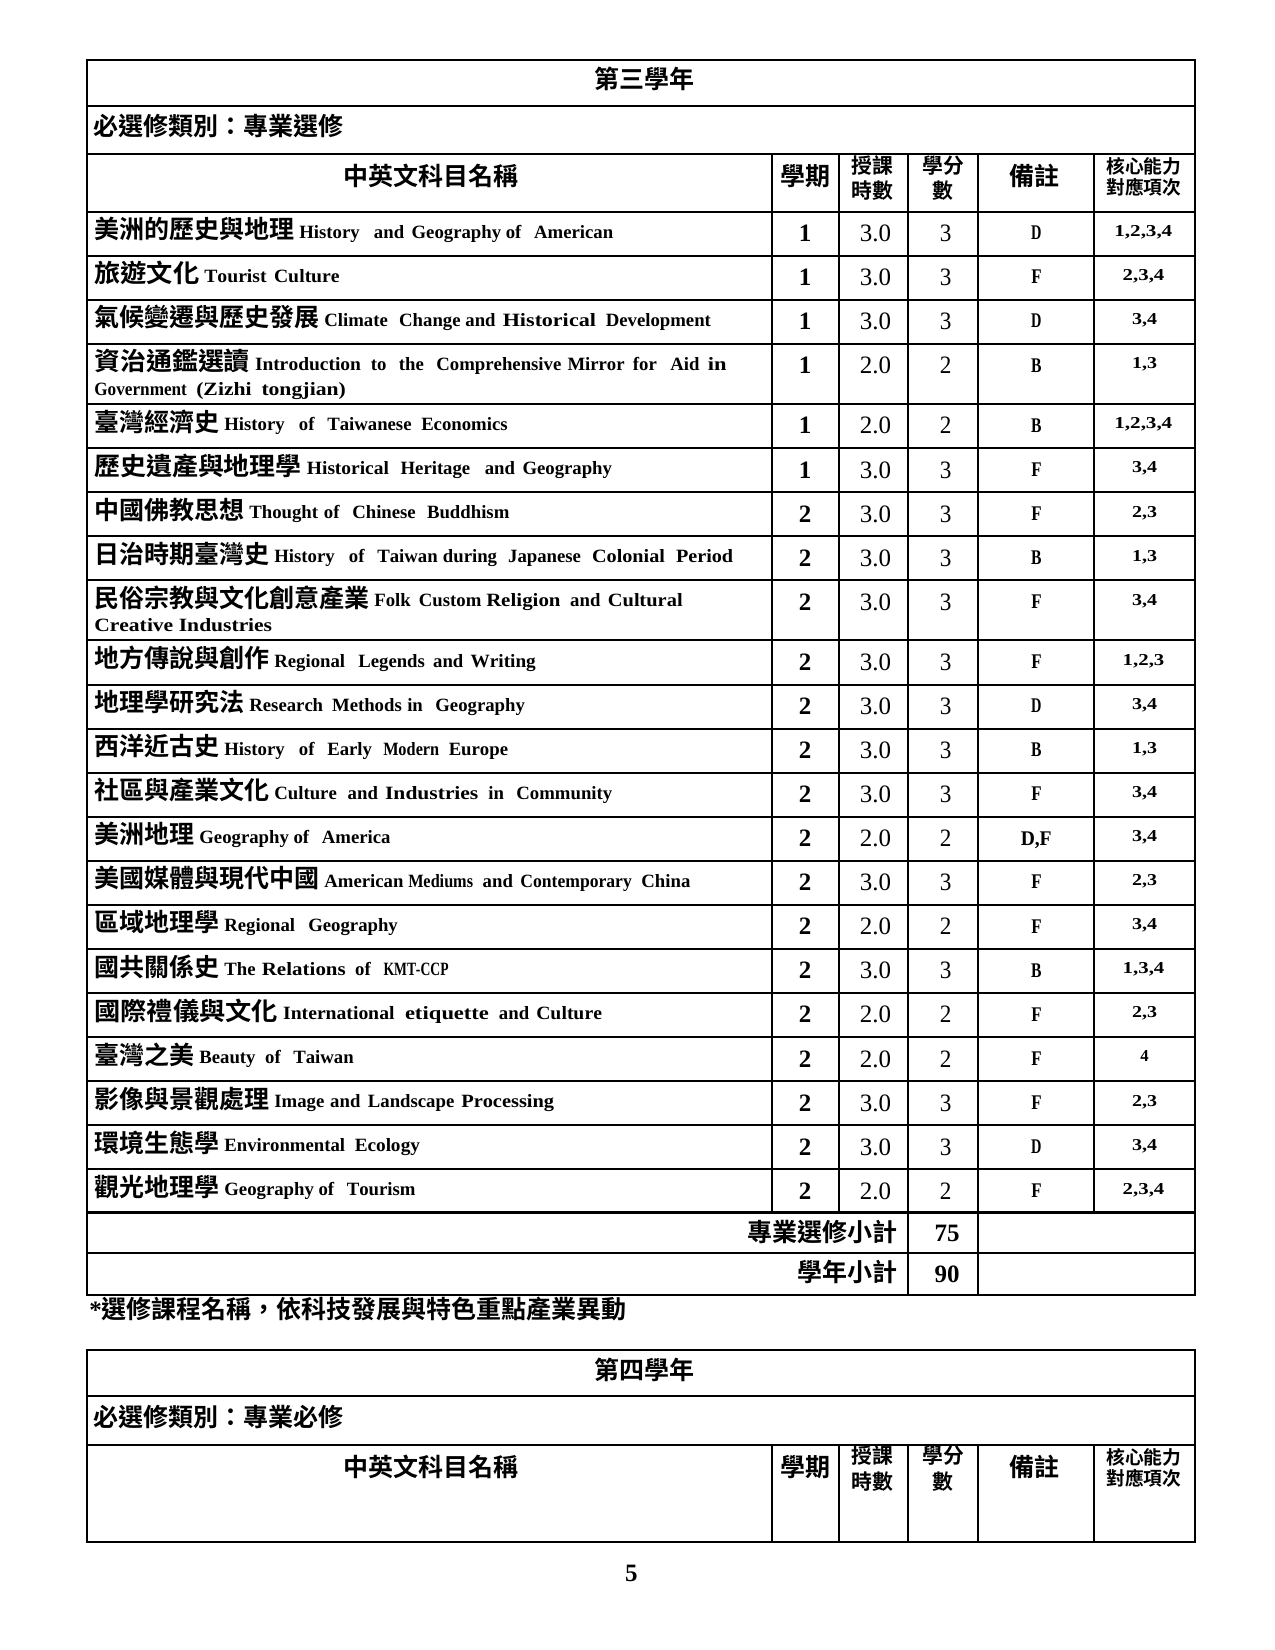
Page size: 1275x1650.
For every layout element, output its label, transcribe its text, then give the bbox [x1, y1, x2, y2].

table_cell 學分 數 [909, 1446, 977, 1541]
table_cell 3 [909, 950, 977, 992]
text 5 [621, 1558, 641, 1586]
table_cell 2.0 [840, 1170, 907, 1211]
table_cell 1 [773, 405, 838, 447]
table_cell 中英文科目名稱 [88, 1446, 771, 1541]
table_cell 中國佛教思想Thought of Chinese Buddhism [88, 493, 771, 535]
table_cell 2 [909, 906, 977, 948]
table_cell 西洋近古史History of Early Modern Europe [88, 730, 771, 772]
table_cell F [979, 1038, 1093, 1080]
table_cell 2 [773, 581, 838, 639]
table_cell D [979, 301, 1093, 343]
table_cell 3 [909, 213, 977, 254]
table_cell 2.0 [840, 994, 907, 1036]
table_cell 3.0 [840, 862, 907, 904]
table_cell F [979, 994, 1093, 1036]
table_cell 核心能力 對應項次 [1095, 1446, 1194, 1541]
table_cell 氣候變遷與歷史發展Climate Change and Historical Development [88, 301, 771, 343]
table_cell 2 [773, 906, 838, 948]
table_cell 3,4 [1095, 686, 1194, 727]
table_cell 3,4 [1095, 1126, 1194, 1168]
table_cell 2 [773, 994, 838, 1036]
table_cell 社區與產業文化Culture and Industries in Community [88, 774, 771, 816]
table_cell 3 [909, 537, 977, 579]
table_cell 3 [909, 1126, 977, 1168]
table_cell 臺灣經濟史History of Taiwanese Economics [88, 405, 771, 447]
table_cell F [979, 581, 1093, 639]
table_cell 學分 數 [909, 155, 977, 211]
table_cell 3 [909, 257, 977, 299]
table_cell F [979, 1082, 1093, 1124]
table_cell F [979, 257, 1093, 299]
table_cell 2 [773, 686, 838, 727]
text *選修課程名稱，依科技發展與特色重點產業異動 [89, 1296, 1185, 1323]
table_cell 2 [909, 1170, 977, 1211]
table_cell 3.0 [840, 537, 907, 579]
table_cell 3 [909, 730, 977, 772]
table_cell 3 [909, 1082, 977, 1124]
table_cell 3,4 [1095, 581, 1194, 639]
table_cell 備註 [979, 155, 1093, 211]
table_cell 必選修類別：專業必修 [88, 1397, 1194, 1443]
table_cell 民俗宗教與文化創意產業Folk Custom Religion and Cultural Creative Industries [88, 581, 771, 639]
table_cell F [979, 774, 1093, 816]
table_cell 美洲的歷史與地理History and Geography of American [88, 213, 771, 254]
table_cell 2 [773, 1126, 838, 1168]
table_cell 2,3 [1095, 1082, 1194, 1124]
table_header 第三學年 [88, 61, 1194, 104]
table_cell 2 [773, 950, 838, 992]
table_cell 核心能力 對應項次 [1095, 155, 1194, 211]
table_cell 1 [773, 257, 838, 299]
table_cell 3,4 [1095, 906, 1194, 948]
table_cell 1 [773, 449, 838, 491]
table_cell 授課 時數 [840, 155, 907, 211]
table_cell 3,4 [1095, 818, 1194, 860]
table_cell F [979, 862, 1093, 904]
table_cell 3.0 [840, 301, 907, 343]
table_cell 3.0 [840, 950, 907, 992]
table_cell 2,3 [1095, 493, 1194, 535]
table_cell 3 [909, 301, 977, 343]
table_cell 3 [909, 581, 977, 639]
table_cell 資治通鑑選讀Introduction to the Comprehensive Mirror for Aid in Government (Zizhi tongjian) [88, 345, 771, 403]
table_cell 1,2,3 [1095, 641, 1194, 683]
table_cell 旅遊文化Tourist Culture [88, 257, 771, 299]
table_cell 75 [909, 1214, 977, 1252]
table_cell 1 [773, 213, 838, 254]
table_cell 觀光地理學Geography of Tourism [88, 1170, 771, 1211]
table_cell 1,3 [1095, 345, 1194, 403]
table_cell [979, 1254, 1194, 1294]
table_cell 90 [909, 1254, 977, 1294]
table_cell 2.0 [840, 345, 907, 403]
table_cell 3,4 [1095, 449, 1194, 491]
table_cell 3 [909, 449, 977, 491]
table_cell D [979, 1126, 1093, 1168]
table_cell 1,3,4 [1095, 950, 1194, 992]
table_cell B [979, 537, 1093, 579]
table_header 第四學年 [88, 1351, 1194, 1395]
table_cell B [979, 405, 1093, 447]
table_cell 國共關係史The Relations of KMT-CCP [88, 950, 771, 992]
table_cell 2 [909, 405, 977, 447]
table_cell 2 [909, 345, 977, 403]
table_cell 2,3 [1095, 862, 1194, 904]
table_cell 學年小計 [88, 1254, 907, 1294]
table_cell 3.0 [840, 730, 907, 772]
table_cell 3.0 [840, 213, 907, 254]
table_cell 中英文科目名稱 [88, 155, 771, 211]
table_cell 4 [1095, 1038, 1194, 1080]
table_cell 3.0 [840, 493, 907, 535]
table_cell 歷史遺產與地理學Historical Heritage and Geography [88, 449, 771, 491]
table_cell 地理學研究法Research Methods in Geography [88, 686, 771, 727]
table_cell 3.0 [840, 1082, 907, 1124]
table_cell 備註 [979, 1446, 1093, 1541]
table_cell 2 [773, 862, 838, 904]
table_cell D [979, 686, 1093, 727]
table_cell 國際禮儀與文化International etiquette and Culture [88, 994, 771, 1036]
table_cell 3,4 [1095, 774, 1194, 816]
table_cell 必選修類別：專業選修 [88, 107, 1194, 153]
table_cell 3 [909, 862, 977, 904]
table_cell 2 [773, 774, 838, 816]
table_cell 2 [773, 493, 838, 535]
table_cell F [979, 449, 1093, 491]
table_cell 區域地理學Regional Geography [88, 906, 771, 948]
table_cell 3 [909, 493, 977, 535]
table_cell 2.0 [840, 906, 907, 948]
table_cell 3.0 [840, 774, 907, 816]
table_cell [979, 1214, 1194, 1252]
table_cell D,F [979, 818, 1093, 860]
table_cell 2.0 [840, 1038, 907, 1080]
table_cell 3 [909, 686, 977, 727]
table_cell F [979, 493, 1093, 535]
table_cell 美洲地理Geography of America [88, 818, 771, 860]
table_cell 美國媒體與現代中國American Mediums and Contemporary China [88, 862, 771, 904]
table_cell 2 [773, 641, 838, 683]
table_cell 3.0 [840, 1126, 907, 1168]
table_cell 日治時期臺灣史History of Taiwan during Japanese Colonial Period [88, 537, 771, 579]
table_cell 學期 [773, 1446, 838, 1541]
table_cell 3 [909, 641, 977, 683]
table_cell D [979, 213, 1093, 254]
table_cell 3,4 [1095, 301, 1194, 343]
table_cell 學期 [773, 155, 838, 211]
table_cell 環境生態學Environmental Ecology [88, 1126, 771, 1168]
table_cell 1,3 [1095, 537, 1194, 579]
table_cell F [979, 1170, 1093, 1211]
table_cell 臺灣之美Beauty of Taiwan [88, 1038, 771, 1080]
table_cell 3.0 [840, 581, 907, 639]
table_cell 2 [773, 1038, 838, 1080]
table_cell 3 [909, 774, 977, 816]
table_cell 1,2,3,4 [1095, 213, 1194, 254]
table_cell 2 [773, 818, 838, 860]
table_cell F [979, 641, 1093, 683]
table_cell 2 [773, 1170, 838, 1211]
table_cell 2 [909, 1038, 977, 1080]
table_cell 3.0 [840, 449, 907, 491]
table_cell B [979, 345, 1093, 403]
table_cell 2 [773, 537, 838, 579]
table_cell 地方傳說與創作Regional Legends and Writing [88, 641, 771, 683]
table_cell 2 [909, 994, 977, 1036]
table_cell B [979, 950, 1093, 992]
table_cell 3.0 [840, 257, 907, 299]
table_cell 2,3,4 [1095, 1170, 1194, 1211]
table_cell 1,2,3,4 [1095, 405, 1194, 447]
table_cell 2,3,4 [1095, 257, 1194, 299]
table_cell 授課 時數 [840, 1446, 907, 1541]
table_cell 2 [773, 730, 838, 772]
table_cell 1 [773, 301, 838, 343]
table_cell 影像與景觀處理Image and Landscape Processing [88, 1082, 771, 1124]
table_cell 2 [909, 818, 977, 860]
table_cell 2,3 [1095, 994, 1194, 1036]
table_cell 3.0 [840, 686, 907, 727]
table_cell 2.0 [840, 405, 907, 447]
table_cell 1 [773, 345, 838, 403]
table_cell 專業選修小計 [88, 1214, 907, 1252]
table_cell F [979, 906, 1093, 948]
table_cell 1,3 [1095, 730, 1194, 772]
table_cell 2 [773, 1082, 838, 1124]
table_cell 2.0 [840, 818, 907, 860]
table_cell 3.0 [840, 641, 907, 683]
table_cell B [979, 730, 1093, 772]
